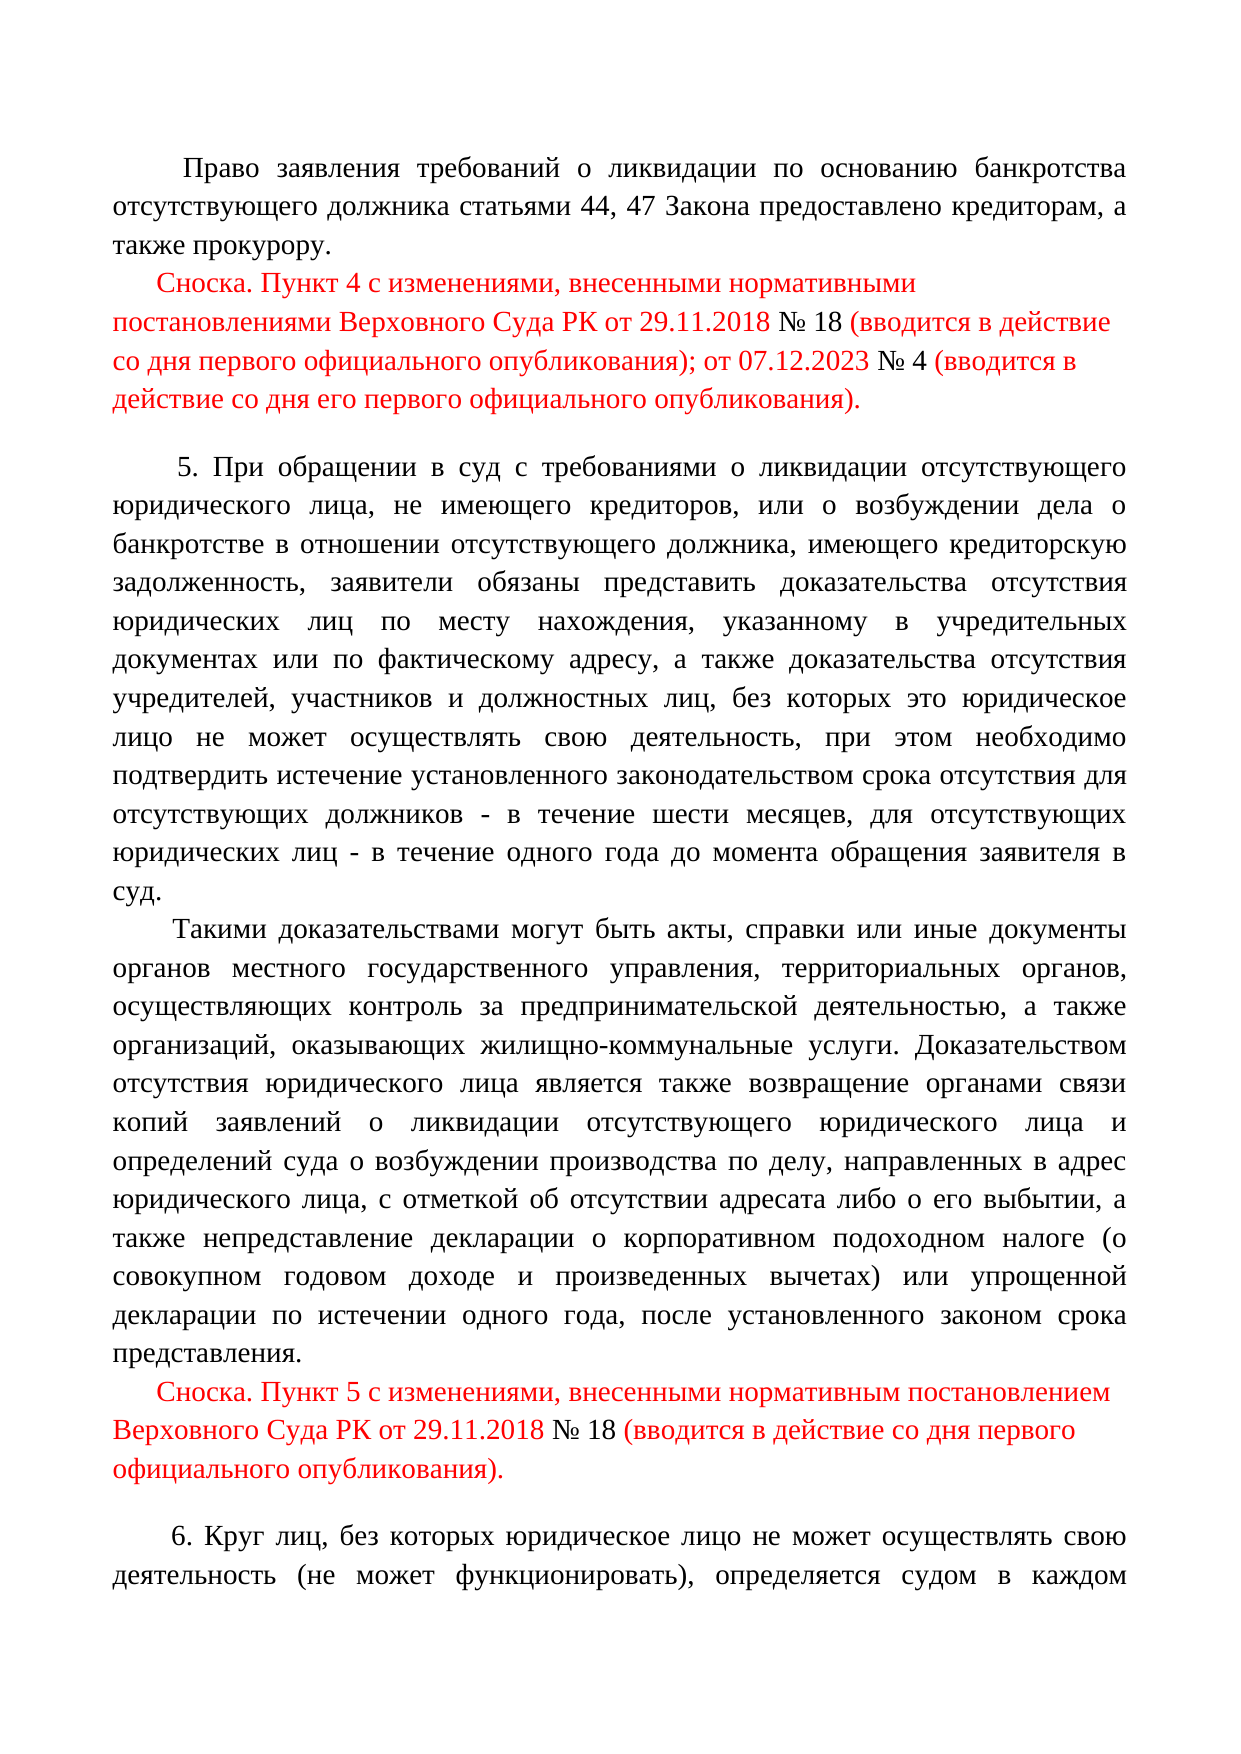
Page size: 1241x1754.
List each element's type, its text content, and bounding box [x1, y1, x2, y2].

text Такими доказательствами могут быть акты, справки или иные документы органов местного государственного управления, территориальных органов, осуществляющих контроль за предпринимательской деятельностью, а также организаций, оказывающих жилищно-коммунальные услуги. Доказательством отсутствия юридического лица является также возвращение органами связи копий заявлений о ликвидации отсутствующего юридического лица и определений суда о возбуждении производства по делу, направленных в адрес юридического лица, с отметкой об отсутствии адресата либо о его выбытии, а также непредставление декларации о корпоративном подоходном налоге (о совокупном годовом доходе и произведенных вычетах) или упрощенной декларации по истечении одного года, после установленного законом срока представления. [112, 911, 1128, 1369]
text 5. При обращении в суд с требованиями о ликвидации отсутствующего юридического лица, не имеющего кредиторов, или о возбуждении дела о банкротстве в отношении отсутствующего должника, имеющего кредиторскую задолженность, заявители обязаны представить доказательства отсутствия юридических лиц по месту нахождения, указанному в учредительных документах или по фактическому адресу, а также доказательства отсутствия учредителей, участников и должностных лиц, без которых это юридическое лицо не может осуществлять свою деятельность, при этом необходимо подтвердить истечение установленного законодательством срока отсутствия для отсутствующих должников - в течение шести месяцев, для отсутствующих юридических лиц - в течение одного года до момента обращения заявителя в суд. [112, 449, 1128, 906]
text Сноска. Пункт 4 с изменениями, внесенными нормативными постановлениями Верховного Суда РК от 29.11.2018 № 18 (вводится в действие со дня первого официального опубликования); от 07.12.2023 № 4 (вводится в действие со дня его первого официального опубликования). [112, 266, 1128, 445]
text Сноска. Пункт 5 с изменениями, внесенными нормативным постановлением Верховного Суда РК от 29.11.2018 № 18 (вводится в действие со дня первого официального опубликования). [112, 1374, 1128, 1515]
